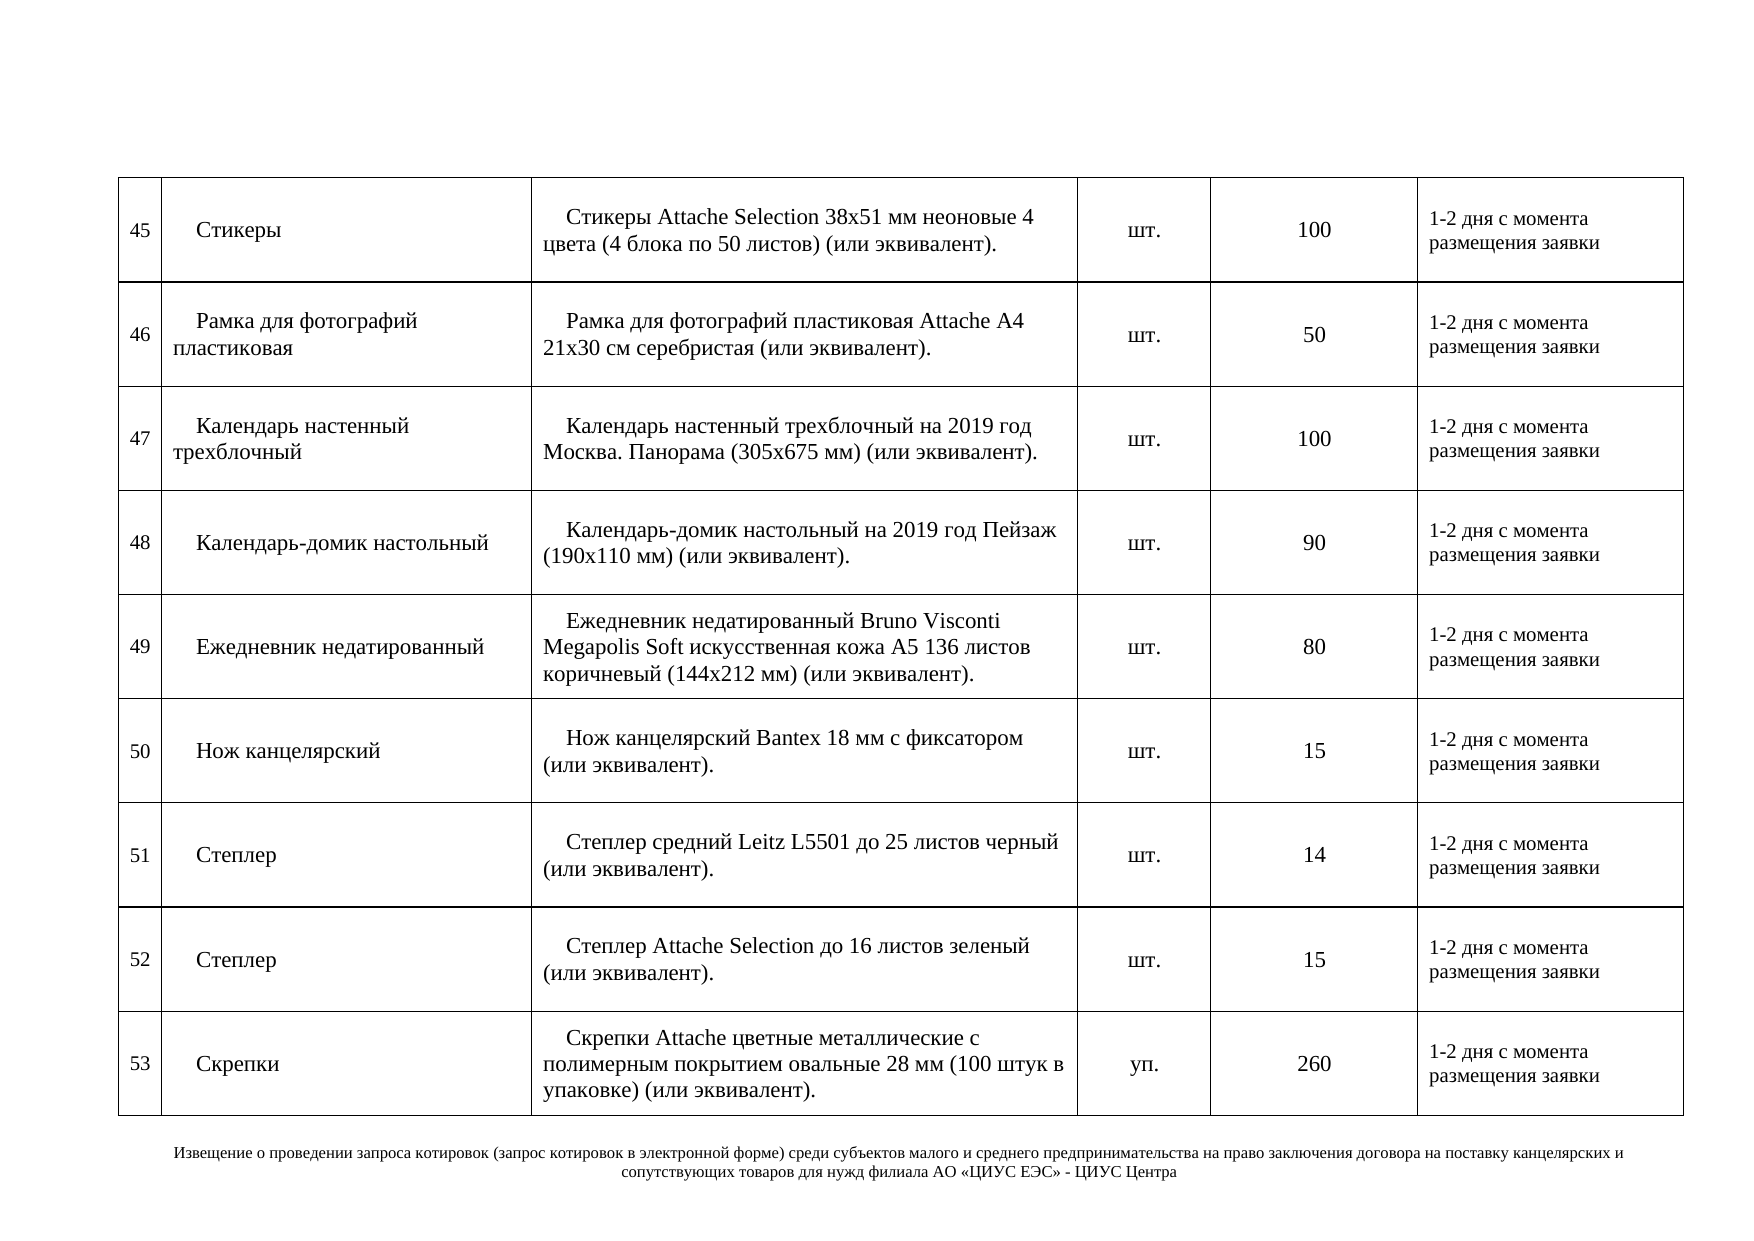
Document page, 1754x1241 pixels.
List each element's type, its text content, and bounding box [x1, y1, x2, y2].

table_cell 100 [1211, 178, 1417, 281]
table_cell 1-2 дня с момента размещения заявки [1418, 387, 1683, 490]
table_cell шт. [1078, 699, 1210, 802]
table_cell Степлер Attache Selection до 16 листов зеленый (или эквивалент). [532, 908, 1077, 1011]
table_cell 48 [119, 491, 161, 594]
table_cell Ежедневник недатированный Bruno Visconti Megapolis Soft искусственная кожа А5 136 листов коричневый (144х212 мм) (или эквивалент). [532, 595, 1077, 698]
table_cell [1418, 1012, 1683, 1115]
table_cell 15 [1211, 908, 1417, 1011]
table_cell Стикеры [162, 178, 531, 281]
table_cell Ежедневник недатированный [162, 595, 531, 698]
table_cell Рамка для фотографий пластиковая Attache А4 21х30 см серебристая (или эквивалент). [532, 283, 1077, 386]
table_cell 53 [119, 1012, 161, 1115]
table_cell Календарь настенный трехблочный [162, 387, 531, 490]
table_cell 51 [119, 803, 161, 906]
table_cell 45 [119, 178, 161, 281]
table_cell Скрепки [162, 1012, 531, 1115]
table_cell Степлер [162, 908, 531, 1011]
table_cell 52 [119, 908, 161, 1011]
table_cell 100 [1211, 387, 1417, 490]
table_cell Календарь-домик настольный [162, 491, 531, 594]
table_cell Нож канцелярский [162, 699, 531, 802]
table_cell Степлер средний Leitz L5501 до 25 листов черный (или эквивалент). [532, 803, 1077, 906]
table_cell шт. [1078, 491, 1210, 594]
table_cell уп. [1078, 1012, 1210, 1115]
table_cell шт. [1078, 178, 1210, 281]
table_cell 1-2 дня с момента размещения заявки [1418, 908, 1683, 1011]
table_cell 49 [119, 595, 161, 698]
table_cell 260 [1211, 1012, 1417, 1115]
table_cell 90 [1211, 491, 1417, 594]
table_cell 46 [119, 283, 161, 386]
table_cell 1-2 дня с момента размещения заявки [1418, 491, 1683, 594]
table_cell Нож канцелярский Bantex 18 мм с фиксатором (или эквивалент). [532, 699, 1077, 802]
table_cell 50 [1211, 283, 1417, 386]
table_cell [1418, 178, 1683, 281]
table_cell Скрепки Attache цветные металлические с полимерным покрытием овальные 28 мм (100 штук в упаковке) (или эквивалент). [532, 1012, 1077, 1115]
table_cell шт. [1078, 387, 1210, 490]
table_cell 47 [119, 387, 161, 490]
table_cell Рамка для фотографий пластиковая [162, 283, 531, 386]
table_cell 1-2 дня с момента размещения заявки [1418, 595, 1683, 698]
table_cell 14 [1211, 803, 1417, 906]
table_cell Степлер [162, 803, 531, 906]
table_cell шт. [1078, 283, 1210, 386]
table_cell 50 [119, 699, 161, 802]
table_cell 1-2 дня с момента размещения заявки [1418, 283, 1683, 386]
table_cell 80 [1211, 595, 1417, 698]
table_cell 1-2 дня с момента размещения заявки [1418, 699, 1683, 802]
table_cell Стикеры Attache Selection 38x51 мм неоновые 4 цвета (4 блока по 50 листов) (или эквивалент). [532, 178, 1077, 281]
table_cell 15 [1211, 699, 1417, 802]
table_cell шт. [1078, 595, 1210, 698]
table_cell шт. [1078, 803, 1210, 906]
table_cell Календарь настенный трехблочный на 2019 год Москва. Панорама (305х675 мм) (или эквивалент). [532, 387, 1077, 490]
table_cell 1-2 дня с момента размещения заявки [1418, 803, 1683, 906]
table_cell Календарь-домик настольный на 2019 год Пейзаж (190x110 мм) (или эквивалент). [532, 491, 1077, 594]
table_cell шт. [1078, 908, 1210, 1011]
